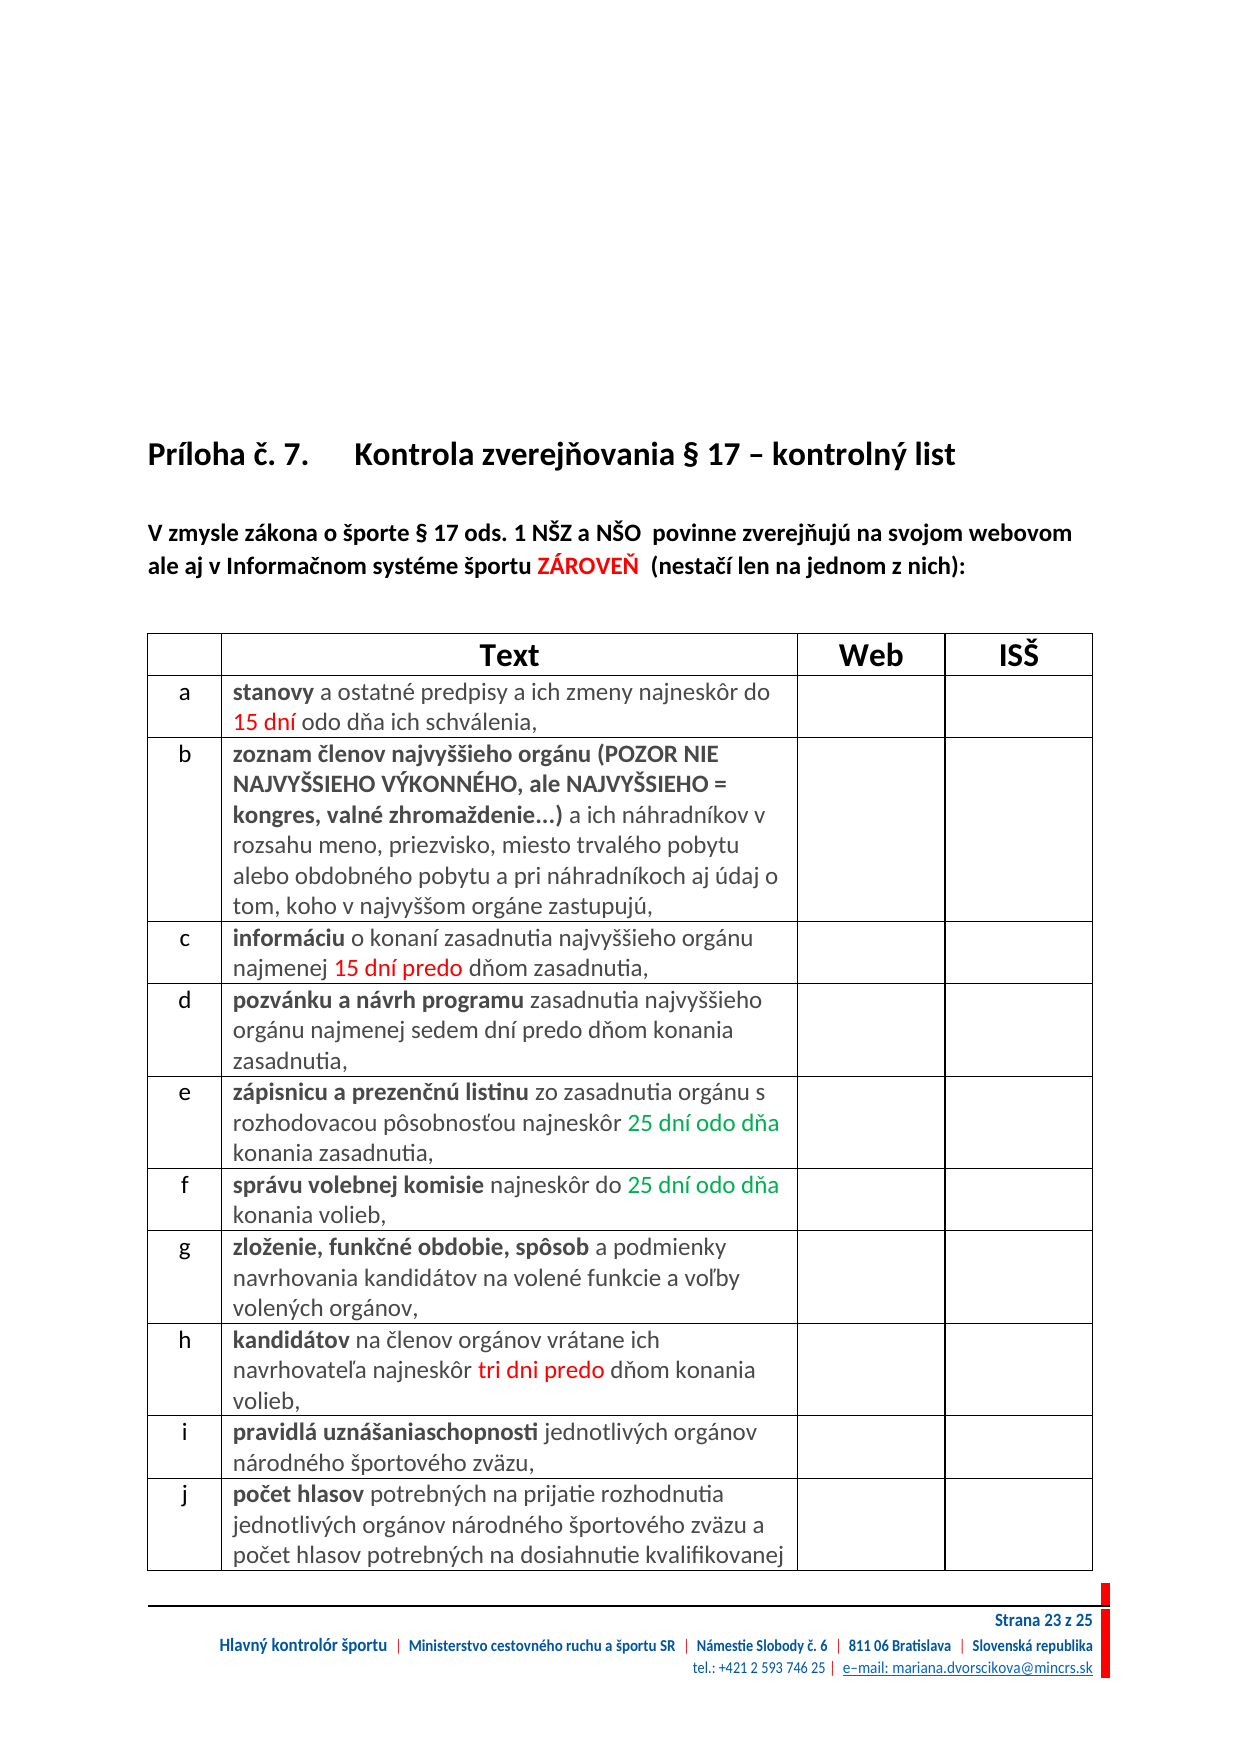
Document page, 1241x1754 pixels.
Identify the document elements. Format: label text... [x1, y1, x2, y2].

table_header [148, 634, 221, 674]
table_cell [798, 1416, 944, 1477]
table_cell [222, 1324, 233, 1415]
table_cell pozvánku a návrh programu zasadnutia najvyššieho orgánu najmenej sedem dní predo dňom konania zasadnutia, [222, 984, 797, 1076]
table_cell h [148, 1324, 221, 1415]
table_cell kandidátov na členov orgánov vrátane ich navrhovateľa najneskôr tri dni predo dňom konania volieb, [300, 1324, 797, 1415]
table_cell f [148, 1169, 221, 1230]
table_cell d [148, 984, 221, 1076]
table_cell g [148, 1231, 221, 1323]
table_header Web [798, 634, 944, 674]
table_cell správu volebnej komisie najneskôr do 25 dní odo dňa konania volieb, [387, 1169, 797, 1230]
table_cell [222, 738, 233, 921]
table_cell zoznam členov najvyššieho orgánu (POZOR NIE NAJVYŠSIEHO VÝKONNÉHO, ale NAJVYŠSIEHO = kongres, valné zhromaždenie...) a ich náhradníkov v rozsahu meno, priezvisko, miesto trvalého pobytu alebo obdobného pobytu a pri náhradníkoch aj údaj o tom, koho v najvyššom orgáne zastupujú, [653, 738, 797, 921]
table_cell [798, 1479, 944, 1570]
table_cell [946, 738, 1092, 921]
table_cell e [148, 1077, 221, 1168]
table_cell [946, 1416, 1092, 1477]
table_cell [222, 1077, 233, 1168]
table_cell [798, 922, 944, 983]
table_cell pravidlá uznášaniaschopnosti jednotlivých orgánov národného športového zväzu, [535, 1416, 797, 1477]
table_cell [946, 984, 1092, 1076]
table_header Text [222, 634, 797, 674]
table_cell [946, 1479, 1092, 1570]
table_cell [946, 1077, 1092, 1168]
table_cell c [148, 922, 221, 983]
list Kontrola zverejňovania § 17 – kontrolný list [148, 433, 1093, 473]
table_cell zápisnicu a prezenčnú listinu zo zasadnutia orgánu s rozhodovacou pôsobnosťou najneskôr 25 dní odo dňa konania zasadnutia, [434, 1077, 797, 1168]
table_cell [798, 1231, 944, 1323]
table_cell stanovy a ostatné predpisy a ich zmeny najneskôr do 15 dní odo dňa ich schválenia, [537, 676, 797, 737]
table_cell [946, 922, 1092, 983]
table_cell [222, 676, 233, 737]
table_cell [798, 1169, 944, 1230]
table_cell [946, 1169, 1092, 1230]
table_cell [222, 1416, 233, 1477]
table_cell [798, 1077, 944, 1168]
table_header ISŠ [946, 634, 1092, 674]
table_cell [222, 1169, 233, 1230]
table_cell j [148, 1479, 221, 1570]
table_cell i [148, 1416, 221, 1477]
table_cell [946, 1324, 1092, 1415]
table_cell [946, 1231, 1092, 1323]
table_cell b [148, 738, 221, 921]
table_cell [798, 738, 944, 921]
table_cell [798, 984, 944, 1076]
table_cell zloženie, funkčné obdobie, spôsob a podmienky navrhovania kandidátov na volené funkcie a voľby volených orgánov, [419, 1231, 797, 1323]
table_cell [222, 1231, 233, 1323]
table_cell informáciu o konaní zasadnutia najvyššieho orgánu najmenej 15 dní predo dňom zasadnutia, [222, 922, 797, 983]
table_cell [946, 676, 1092, 737]
table_cell a [148, 676, 221, 737]
list V zmysle zákona o športe § 17 ods. 1 NŠZ a NŠO povinne zverejňujú na svojom webovom ale aj v Informačnom systéme športu ZÁROVEŇ (nestačí len na jednom z nich): [148, 517, 1093, 581]
table_cell [798, 1324, 944, 1415]
table_cell [798, 676, 944, 737]
